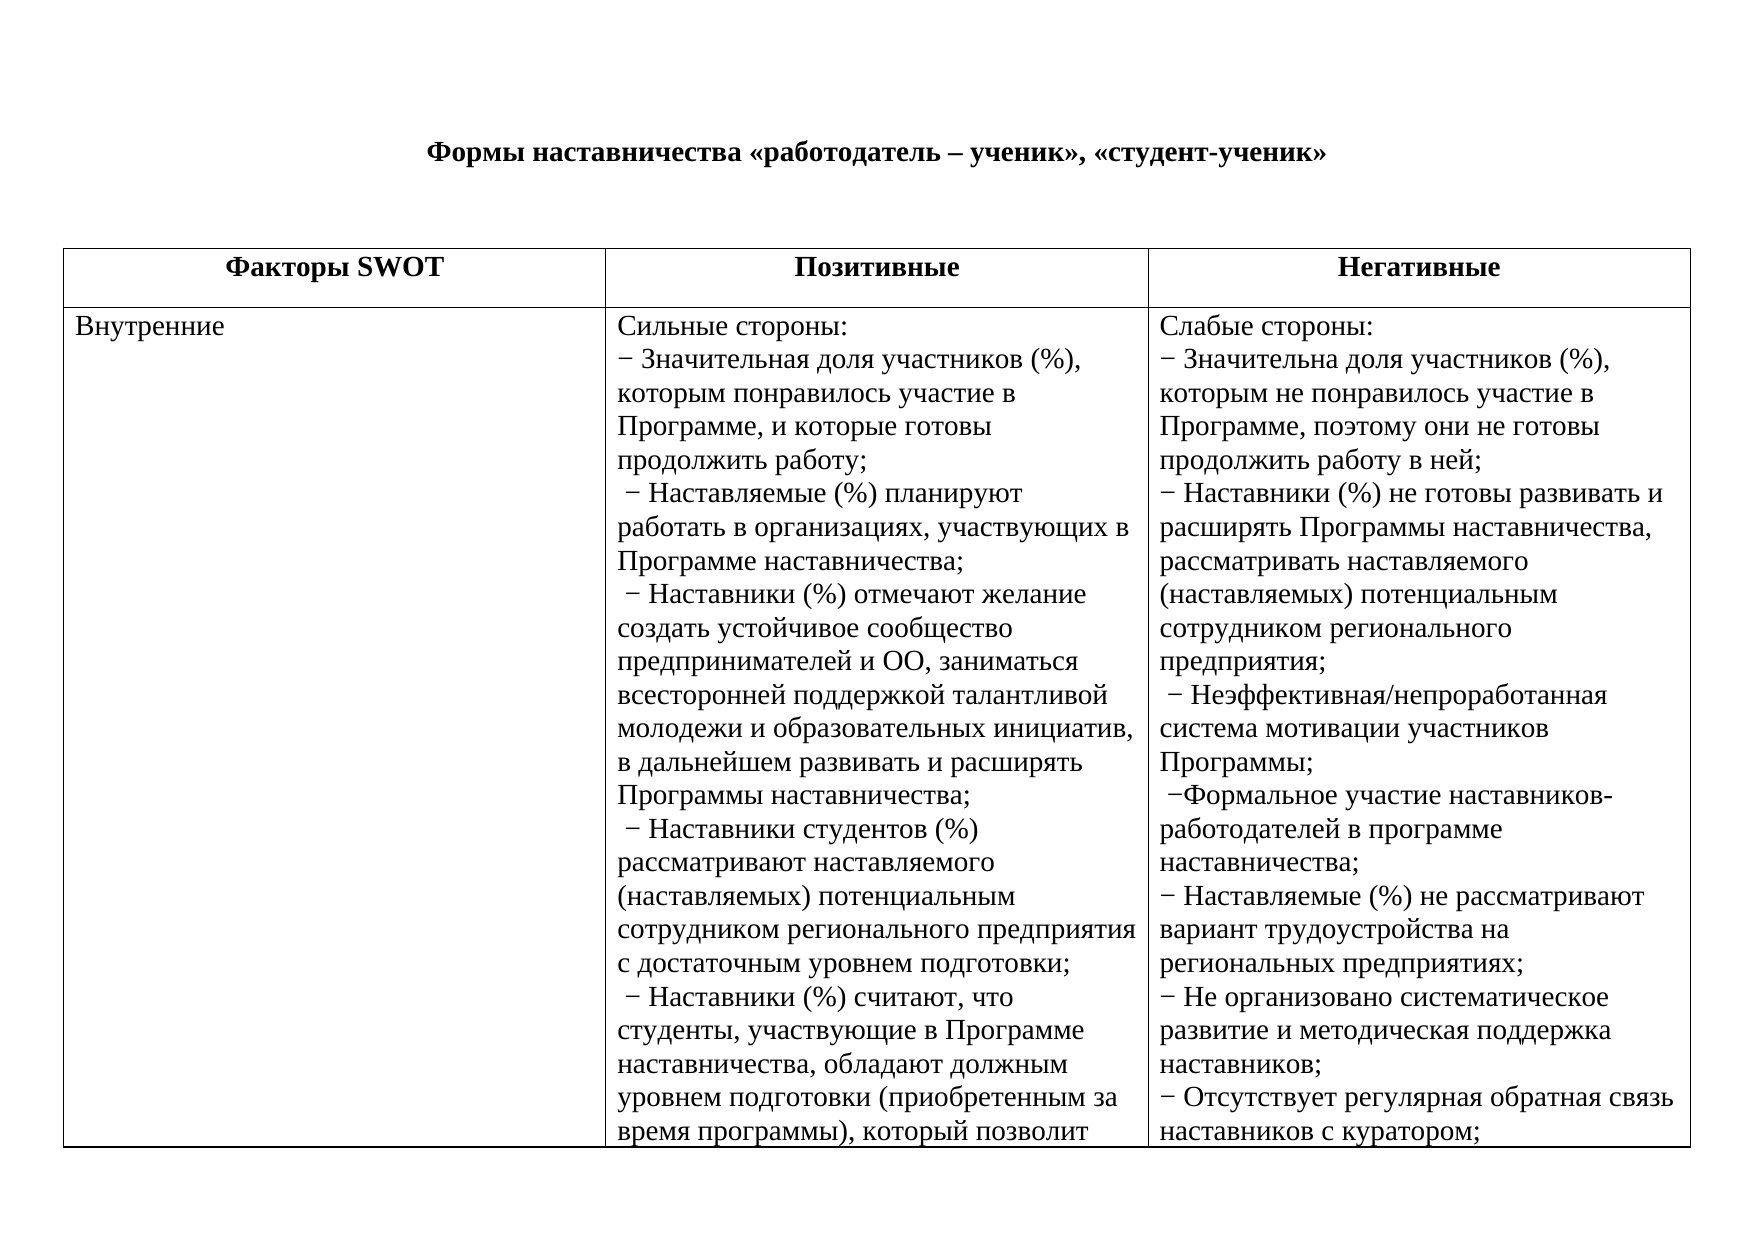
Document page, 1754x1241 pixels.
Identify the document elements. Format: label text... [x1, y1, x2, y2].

table_cell Внутренние [64, 308, 605, 1146]
table_header Позитивные [606, 249, 1148, 307]
table_header Факторы SWOT [64, 249, 605, 307]
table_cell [1149, 308, 1690, 1146]
table_header Негативные [1149, 249, 1690, 307]
text Формы наставничества «работодатель – ученик», «студент-ученик» [75, 134, 1679, 168]
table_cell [606, 308, 1148, 1146]
